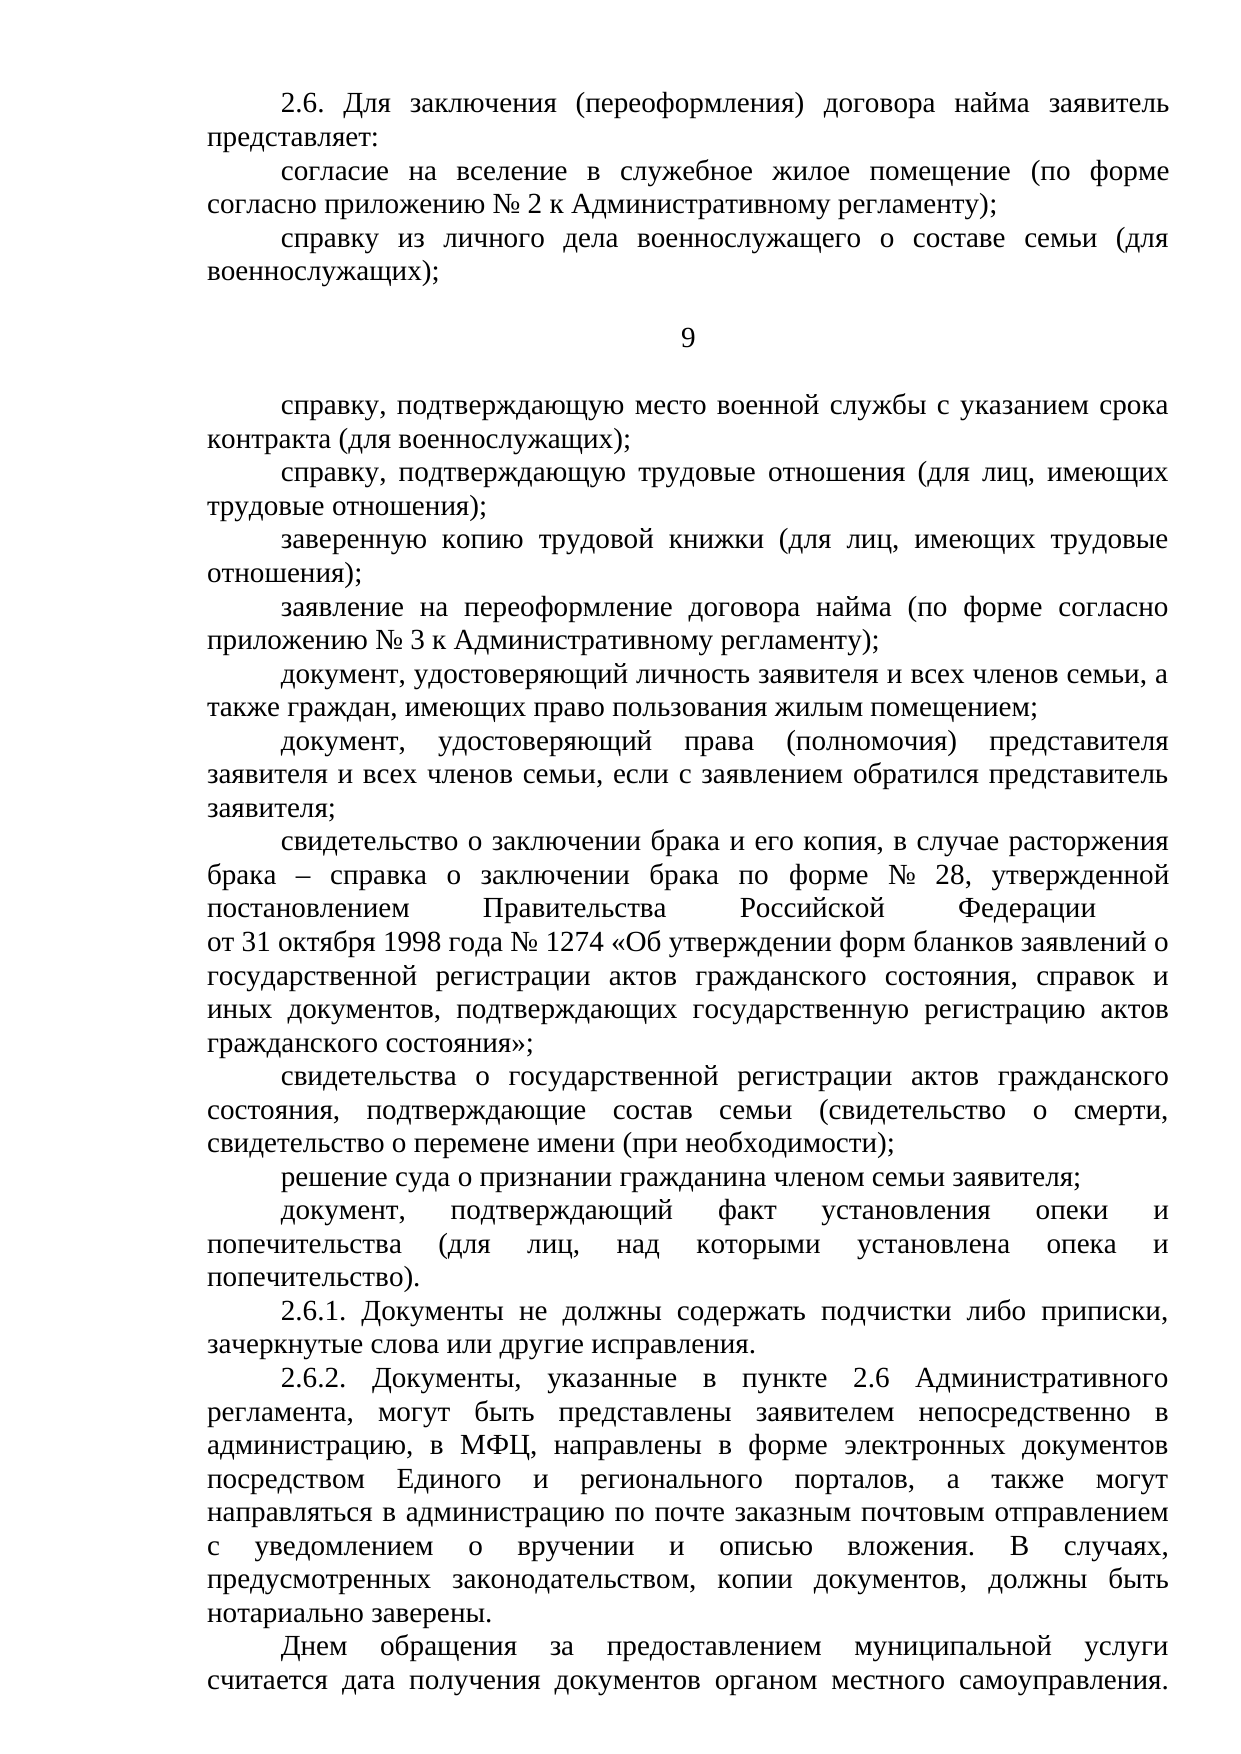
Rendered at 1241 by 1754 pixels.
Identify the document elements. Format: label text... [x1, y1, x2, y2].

text справку из личного дела военнослужащего о составе семьи (для военнослужащих); [207, 220, 1169, 287]
text решение суда о признании гражданина членом семьи заявителя; [207, 1159, 1169, 1192]
text 2.6.2. Документы, указанные в пункте 2.6 Административного регламента, могут быть представлены заявителем непосредственно в администрацию, в МФЦ, направлены в форме электронных документов посредством Единого и регионального порталов, а также могут направляться в администрацию по почте заказным почтовым отправлением с уведомлением о вручении и описью вложения. В случаях, предусмотренных законодательством, копии документов, должны быть нотариально заверены. [207, 1360, 1169, 1628]
text справку, подтверждающую место военной службы с указанием срока контракта (для военнослужащих); [207, 387, 1169, 454]
text документ, удостоверяющий права (полномочия) представителя заявителя и всех членов семьи, если с заявлением обратился представитель заявителя; [207, 723, 1169, 823]
text документ, подтверждающий факт установления опеки и попечительства (для лиц, над которыми установлена опека и попечительство). [207, 1192, 1169, 1293]
text свидетельство о заключении брака и его копия, в случае расторжения брака – справка о заключении брака по форме № 28, утвержденной постановлением Правительства Российской Федерации от 31 октября 1998 года № 1274 «Об утверждении форм бланков заявлений о государственной регистрации актов гражданского состояния, справок и иных документов, подтверждающих государственную регистрацию актов гражданского состояния»; [207, 823, 1169, 1058]
text заверенную копию трудовой книжки (для лиц, имеющих трудовые отношения); [207, 522, 1169, 589]
text справку, подтверждающую трудовые отношения (для лиц, имеющих трудовые отношения); [207, 454, 1169, 522]
text согласие на вселение в служебное жилое помещение (по форме согласно приложению № 2 к Административному регламенту); [207, 153, 1169, 220]
text свидетельства о государственной регистрации актов гражданского состояния, подтверждающие состав семьи (свидетельство о смерти, свидетельство о перемене имени (при необходимости); [207, 1058, 1169, 1159]
text заявление на переоформление договора найма (по форме согласно приложению № 3 к Административному регламенту); [207, 589, 1169, 656]
text 2.6.1. Документы не должны содержать подчистки либо приписки, зачеркнутые слова или другие исправления. [207, 1293, 1169, 1360]
text документ, удостоверяющий личность заявителя и всех членов семьи, а также граждан, имеющих право пользования жилым помещением; [207, 656, 1169, 723]
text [207, 1628, 1169, 1696]
text 9 [207, 320, 1169, 354]
text 2.6. Для заключения (переоформления) договора найма заявитель представляет: [207, 86, 1169, 153]
